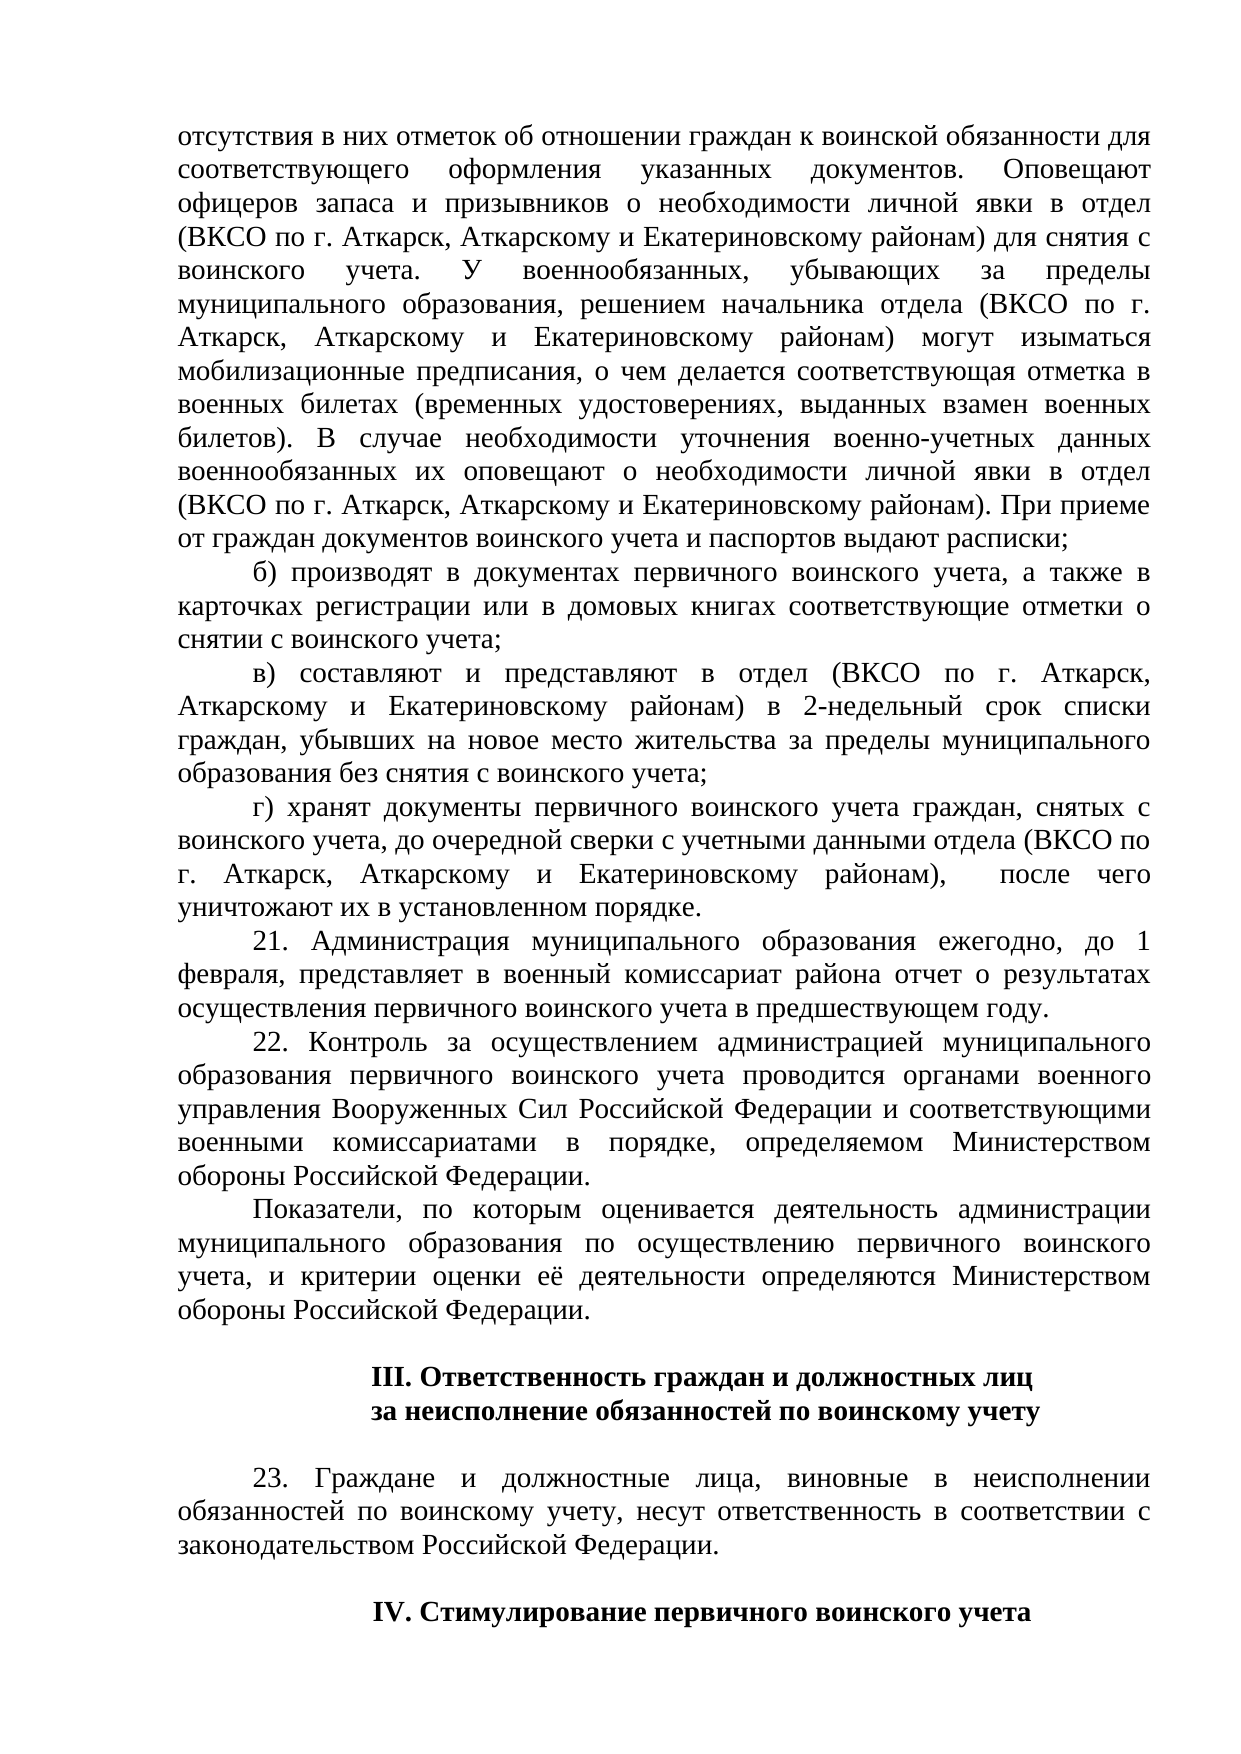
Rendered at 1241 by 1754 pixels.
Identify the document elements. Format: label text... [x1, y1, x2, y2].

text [177, 118, 1152, 554]
text за неисполнение обязанностей по воинскому учету [177, 1393, 1152, 1426]
text 23. Граждане и должностные лица, виновные в неисполнении обязанностей по воинскому учету, несут ответственность в соответствии с законодательством Российской Федерации. [177, 1460, 1152, 1560]
text IV. Стимулирование первичного воинского учета [177, 1594, 1152, 1627]
text б) производят в документах первичного воинского учета, а также в карточках регистрации или в домовых книгах соответствующие отметки о снятии с воинского учета; [177, 554, 1152, 655]
text 21. Администрация муниципального образования ежегодно, до 1 февраля, представляет в военный комиссариат района отчет о результатах осуществления первичного воинского учета в предшествующем году. [177, 923, 1152, 1024]
text 22. Контроль за осуществлением администрацией муниципального образования первичного воинского учета проводится органами военного управления Вооруженных Сил Российской Федерации и соответствующими военными комиссариатами в порядке, определяемом Министерством обороны Российской Федерации. [177, 1024, 1152, 1191]
text г) хранят документы первичного воинского учета граждан, снятых с воинского учета, до очередной сверки с учетными данными отдела (ВКСО по г. Аткарск, Аткарскому и Екатериновскому районам), после чего уничтожают их в установленном порядке. [177, 789, 1152, 923]
text III. Ответственность граждан и должностных лиц [177, 1359, 1152, 1393]
text Показатели, по которым оценивается деятельность администрации муниципального образования по осуществлению первичного воинского учета, и критерии оценки её деятельности определяются Министерством обороны Российской Федерации. [177, 1191, 1152, 1326]
text в) составляют и представляют в отдел (ВКСО по г. Аткарск, Аткарскому и Екатериновскому районам) в 2-недельный срок списки граждан, убывших на новое место жительства за пределы муниципального образования без снятия с воинского учета; [177, 655, 1152, 789]
